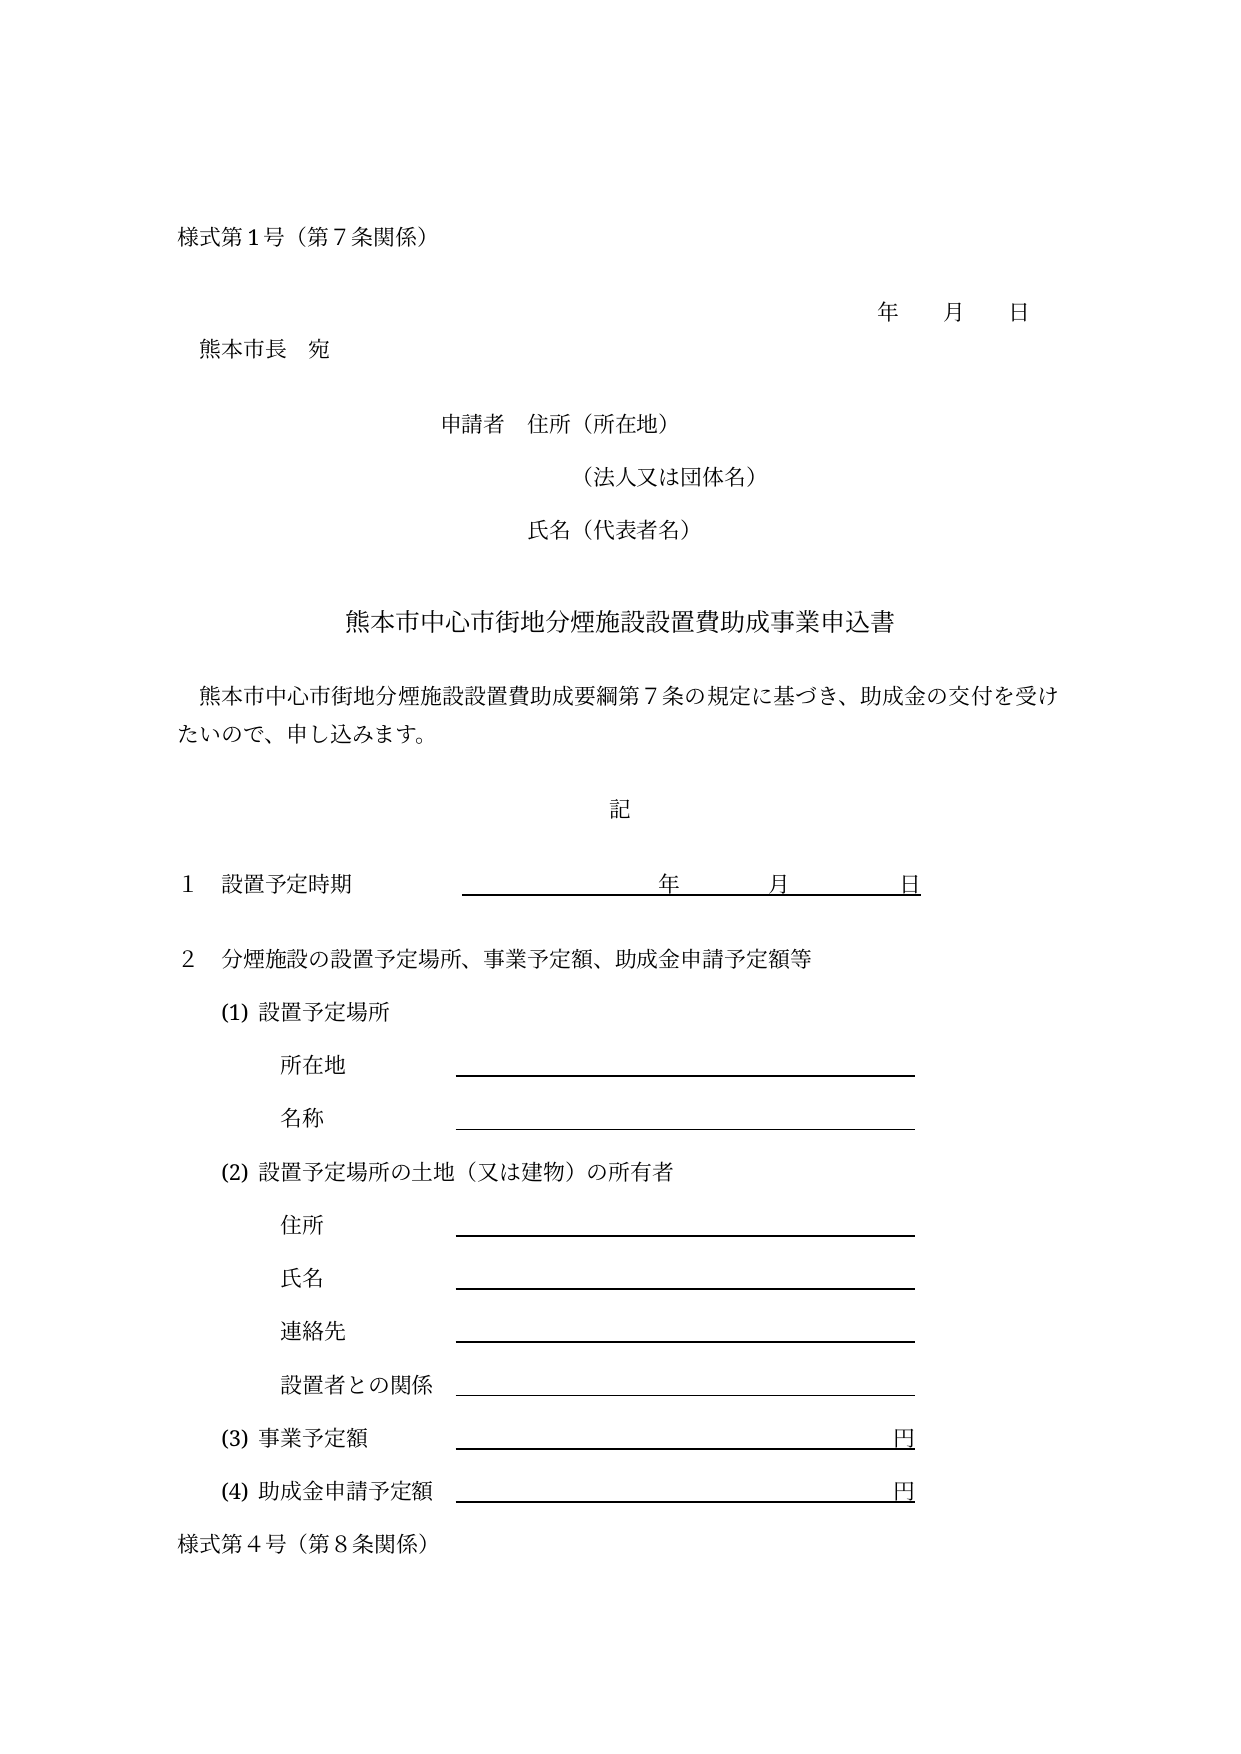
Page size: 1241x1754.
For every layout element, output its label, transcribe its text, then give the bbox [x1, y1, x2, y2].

text ２ 分煙施設の設置予定場所、事業予定額、助成金申請予定額等 [177, 939, 1063, 976]
list 氏名 [258, 1258, 1063, 1296]
text 記 [177, 789, 1063, 826]
text 申請者 住所（所在地） [177, 404, 1063, 442]
text １ 設置予定時期 年 月 日 [177, 864, 1063, 901]
list 住所 [258, 1205, 1063, 1243]
list 所在地 [258, 1045, 1063, 1083]
text 様式第４号（第８条関係） [177, 1524, 1063, 1562]
text 熊本市長 宛 [177, 329, 1063, 367]
text （法人又は団体名） [177, 457, 1063, 495]
text 年 月 日 [177, 292, 1063, 329]
text 熊本市中心市街地分煙施設設置費助成要綱第７条の規定に基づき、助成金の交付を受けたいので、申し込みます。 [177, 676, 1063, 751]
list 連絡先 [258, 1312, 1063, 1349]
list 名称 [258, 1099, 1063, 1136]
text 氏名（代表者名） [177, 511, 1063, 548]
list 設置予定場所の土地（又は建物）の所有者 [221, 1152, 1063, 1189]
list 設置予定場所 [221, 992, 1063, 1030]
list 助成金申請予定額 円 [221, 1471, 1063, 1509]
list 事業予定額 円 [221, 1418, 1063, 1456]
text 様式第1号（第７条関係） [177, 217, 1063, 254]
text 熊本市中心市街地分煙施設設置費助成事業申込書 [177, 601, 1063, 639]
list 設置者との関係 [258, 1365, 1063, 1402]
